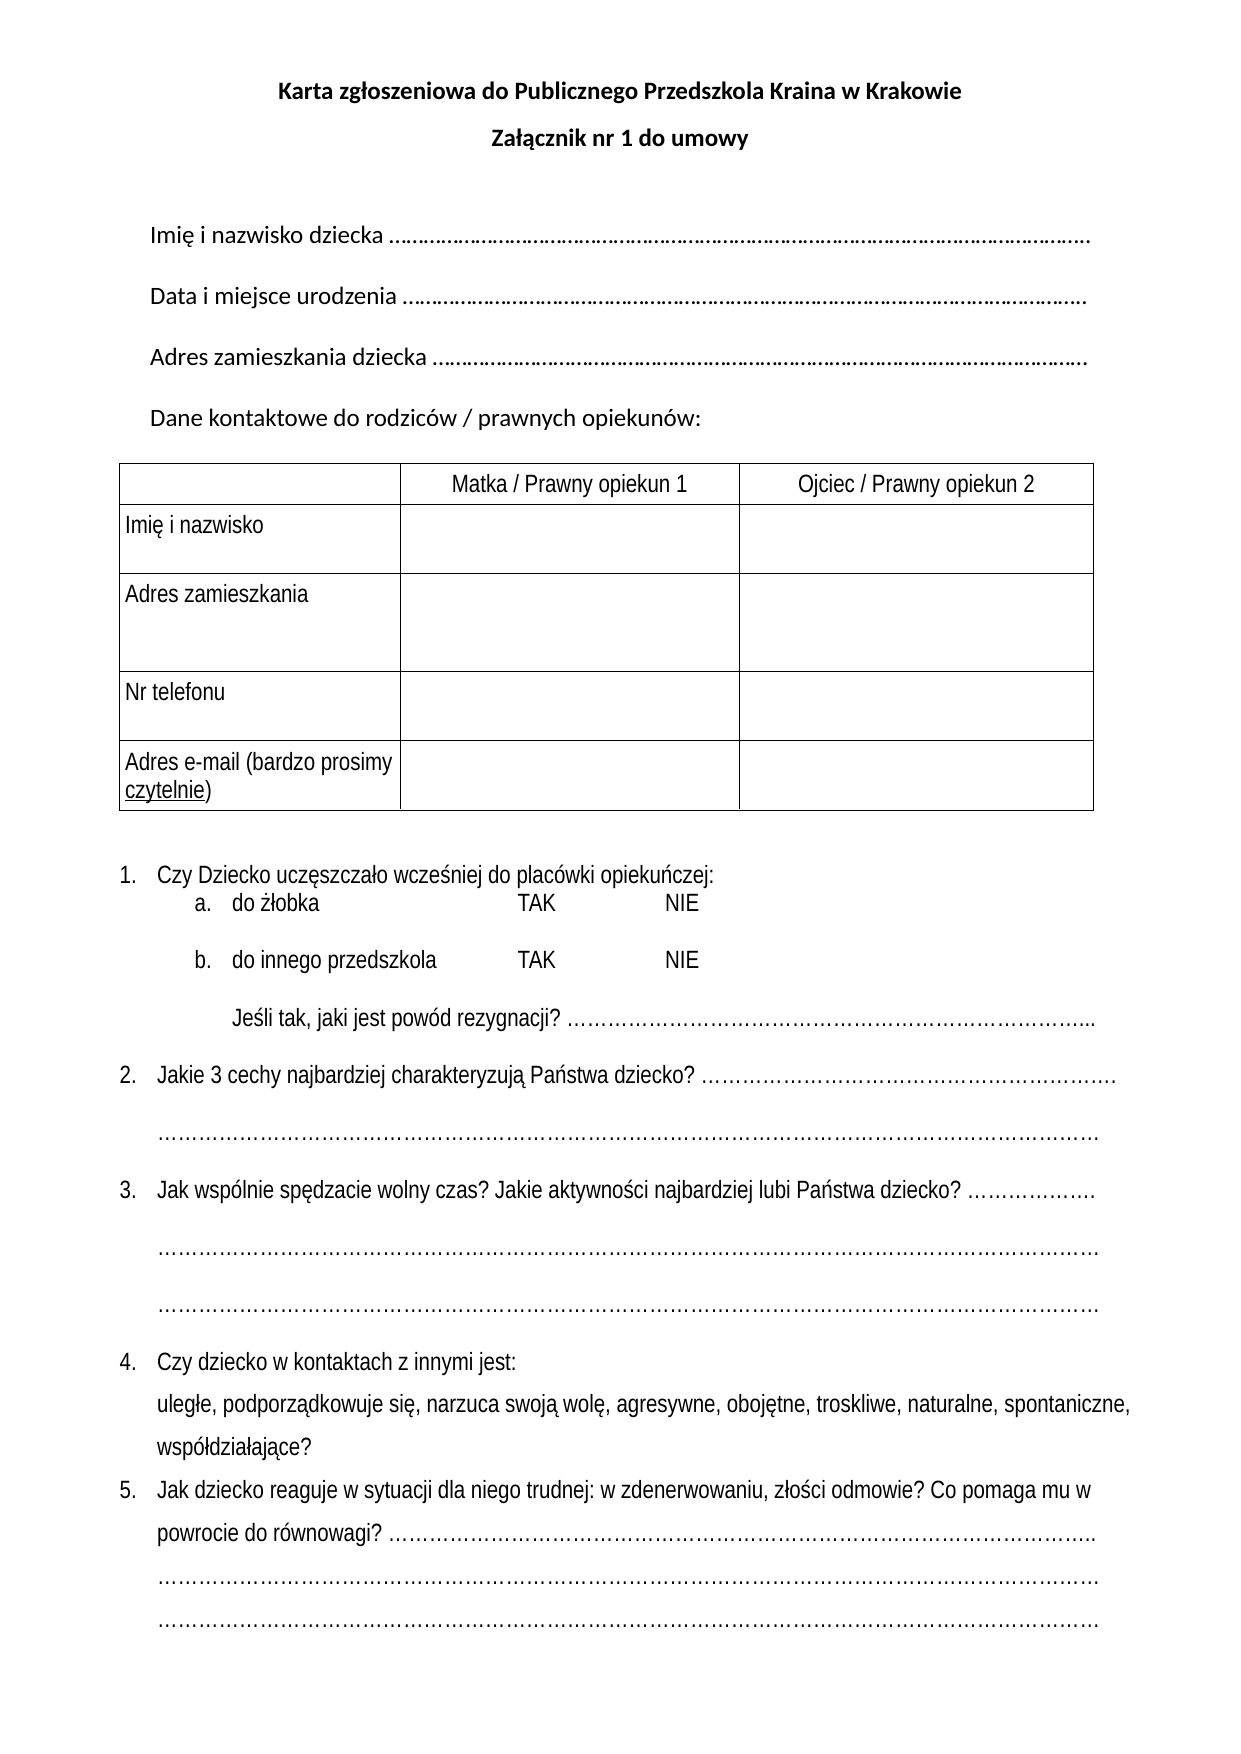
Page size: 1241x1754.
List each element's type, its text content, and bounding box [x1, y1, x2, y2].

table_header Matka / Prawny opiekun 1 [401, 464, 739, 504]
list Imię i nazwisko dziecka ………………………………………………………………………………………………………….. [150, 219, 1165, 249]
list do innego przedszkola TAK NIE [194, 946, 1165, 974]
text ………………………………………………………………………………………………………………………… [157, 1117, 1165, 1146]
table_cell [740, 505, 1093, 573]
table_cell [401, 574, 739, 671]
table_cell Adres e-mail (bardzo prosimy czytelnie) [120, 741, 400, 809]
text ………………………………………………………………………………………………………………………… [157, 1604, 1165, 1633]
list Adres zamieszkania dziecka …………………………………………………………………………………………………… [150, 341, 1165, 372]
list Data i miejsce urodzenia ……………………………………………………………………………………………………….. [150, 280, 1165, 311]
text Załącznik nr 1 do umowy [75, 122, 1165, 153]
list Czy Dziecko uczęszczało wcześniej do placówki opiekuńczej: [119, 859, 1165, 888]
text Jeśli tak, jaki jest powód rezygnacji? …………………………………………………………………... [232, 1003, 1165, 1031]
table_header Ojciec / Prawny opiekun 2 [740, 464, 1093, 504]
text ………………………………………………………………………………………………………………………… [157, 1232, 1165, 1261]
table_header [120, 464, 400, 504]
list Jak dziecko reaguje w sytuacji dla niego trudnej: w zdenerwowaniu, złości odmowie? Co pomaga mu w powrocie do równowagi? ………………………………………………………………………………………….. [119, 1475, 1165, 1547]
table_cell [401, 505, 739, 573]
table_cell Imię i nazwisko [120, 505, 400, 573]
list Czy dziecko w kontaktach z innymi jest: [119, 1347, 1165, 1375]
table_cell [740, 574, 1093, 671]
list Jak wspólnie spędzacie wolny czas? Jakie aktywności najbardziej lubi Państwa dziecko? ………………. [119, 1175, 1165, 1203]
table_cell [401, 741, 739, 809]
list do żłobka TAK NIE [194, 888, 1165, 917]
text Karta zgłoszeniowa do Publicznego Przedszkola Kraina w Krakowie [75, 75, 1165, 106]
table_cell [740, 741, 1093, 809]
text uległe, podporządkowuje się, narzuca swoją wolę, agresywne, obojętne, troskliwe, naturalne, spontaniczne, współdziałające? [157, 1389, 1165, 1461]
table_cell [740, 672, 1093, 740]
table_cell Nr telefonu [120, 672, 400, 740]
text ………………………………………………………………………………………………………………………… [157, 1289, 1165, 1318]
list Dane kontaktowe do rodziców / prawnych opiekunów: [150, 402, 1165, 433]
text ………………………………………………………………………………………………………………………… [157, 1561, 1165, 1590]
table_cell Adres zamieszkania [120, 574, 400, 671]
list Jakie 3 cechy najbardziej charakteryzują Państwa dziecko? ……………………………………………………. [119, 1060, 1165, 1089]
table_cell [401, 672, 739, 740]
